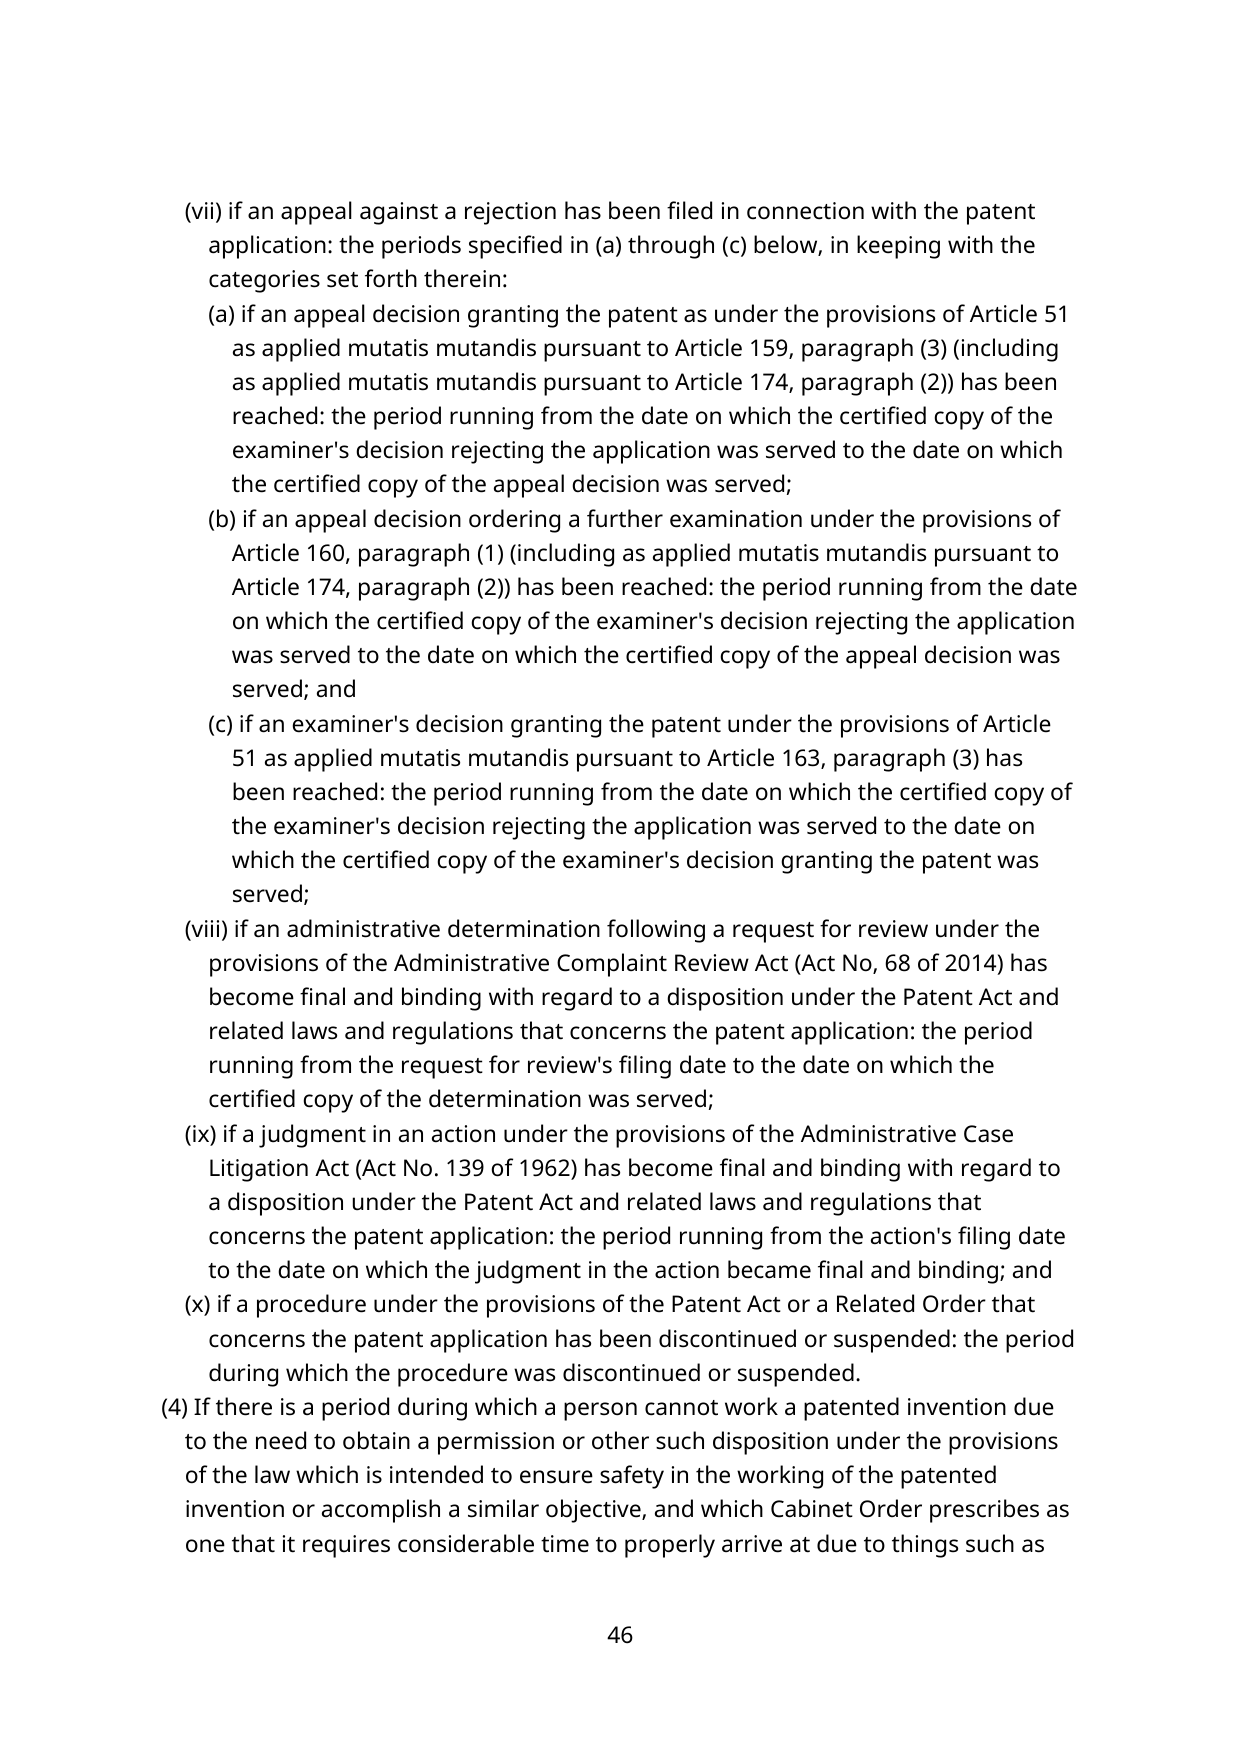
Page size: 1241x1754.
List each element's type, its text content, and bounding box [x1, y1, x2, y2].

text (a) if an appeal decision granting the patent as under the provisions of Article 51 as applied mutatis mutandis pursuant to Article 159, paragraph (3) (including as applied mutatis mutandis pursuant to Article 174, paragraph (2)) has been reached: the period running from the date on which the certified copy of the examiner's decision rejecting the application was served to the date on which the certified copy of the appeal decision was served; [207, 296, 1079, 501]
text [161, 1389, 1079, 1560]
text (c) if an examiner's decision granting the patent under the provisions of Article 51 as applied mutatis mutandis pursuant to Article 163, paragraph (3) has been reached: the period running from the date on which the certified copy of the examiner's decision rejecting the application was served to the date on which the certified copy of the examiner's decision granting the patent was served; [207, 706, 1079, 911]
text (b) if an appeal decision ordering a further examination under the provisions of Article 160, paragraph (1) (including as applied mutatis mutandis pursuant to Article 174, paragraph (2)) has been reached: the period running from the date on which the certified copy of the examiner's decision rejecting the application was served to the date on which the certified copy of the appeal decision was served; and [207, 501, 1079, 706]
text (ix) if a judgment in an action under the provisions of the Administrative Case Litigation Act (Act No. 139 of 1962) has become final and binding with regard to a disposition under the Patent Act and related laws and regulations that concerns the patent application: the period running from the action's filing date to the date on which the judgment in the action became final and binding; and [184, 1116, 1079, 1287]
text (vii) if an appeal against a rejection has been filed in connection with the patent application: the periods specified in (a) through (c) below, in keeping with the categories set forth therein: [184, 194, 1079, 296]
text (viii) if an administrative determination following a request for review under the provisions of the Administrative Complaint Review Act (Act No, 68 of 2014) has become final and binding with regard to a disposition under the Patent Act and related laws and regulations that concerns the patent application: the period running from the request for review's filing date to the date on which the certified copy of the determination was served; [184, 911, 1079, 1116]
text (x) if a procedure under the provisions of the Patent Act or a Related Order that concerns the patent application has been discontinued or suspended: the period during which the procedure was discontinued or suspended. [184, 1287, 1079, 1389]
